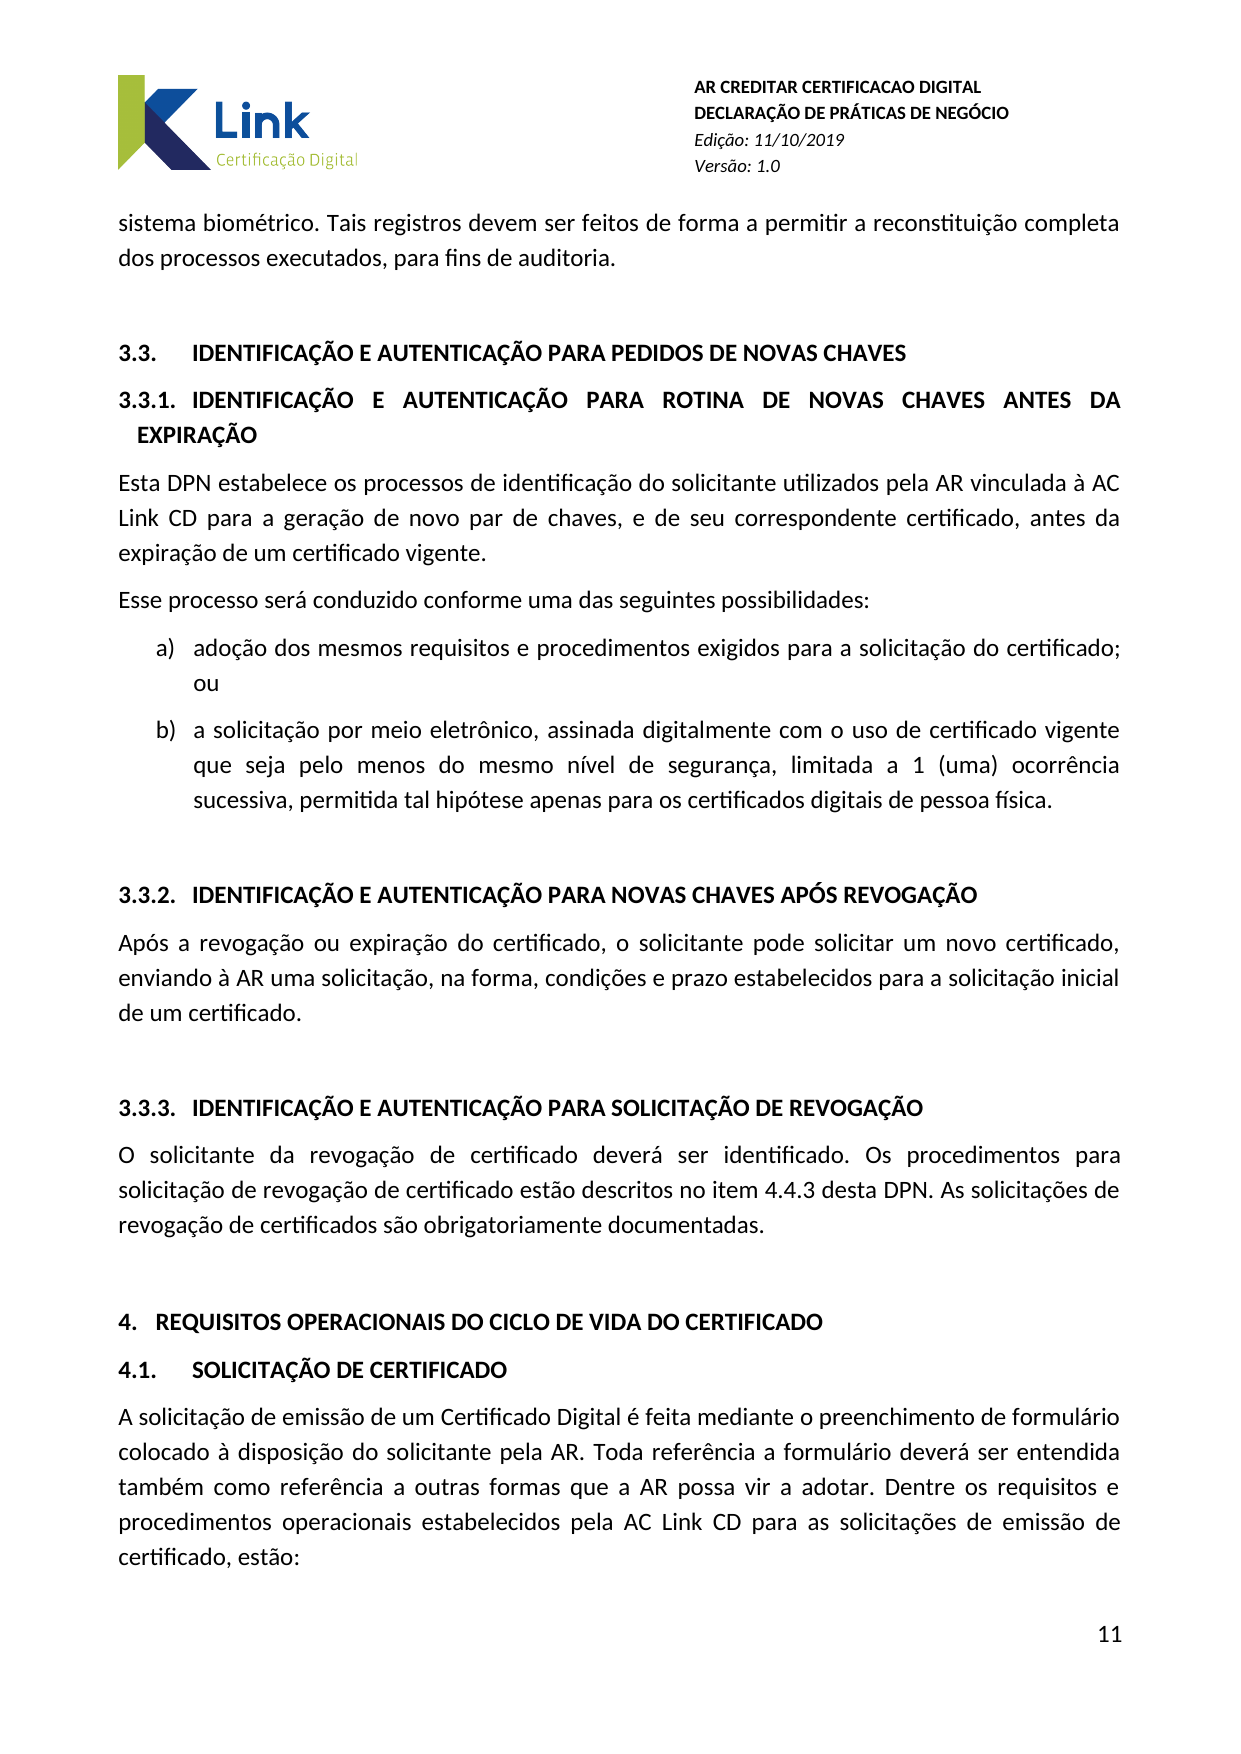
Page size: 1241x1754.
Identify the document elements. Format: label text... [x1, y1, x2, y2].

text O solicitante da revogação de certificado deverá ser identificado. Os procedimentos para solicitação de revogação de certificado estão descritos no item 4.4.3 desta DPN. As solicitações de revogação de certificados são obrigatoriamente documentadas. [118, 1139, 1122, 1240]
list IDENTIFICAÇÃO E AUTENTICAÇÃO PARA PEDIDOS DE NOVAS CHAVES [118, 337, 1122, 367]
text Após a revogação ou expiração do certificado, o solicitante pode solicitar um novo certificado, enviando à AR uma solicitação, na forma, condições e prazo estabelecidos para a solicitação inicial de um certificado. [118, 927, 1122, 1027]
subtitle REQUISITOS OPERACIONAIS DO CICLO DE VIDA DO CERTIFICADO [118, 1306, 1122, 1337]
text Esta DPN estabelece os processos de identificação do solicitante utilizados pela AR vinculada à AC Link CD para a geração de novo par de chaves, e de seu correspondente certificado, antes da expiração de um certificado vigente. [118, 467, 1122, 567]
text A solicitação de emissão de um Certificado Digital é feita mediante o preenchimento de formulário colocado à disposição do solicitante pela AR. Toda referência a formulário deverá ser entendida também como referência a outras formas que a AR possa vir a adotar. Dentre os requisitos e procedimentos operacionais estabelecidos pela AC Link CD para as solicitações de emissão de certificado, estão: [118, 1401, 1122, 1572]
list IDENTIFICAÇÃO E AUTENTICAÇÃO PARA SOLICITAÇÃO DE REVOGAÇÃO [118, 1092, 1122, 1122]
list IDENTIFICAÇÃO E AUTENTICAÇÃO PARA NOVAS CHAVES APÓS REVOGAÇÃO [118, 879, 1122, 910]
picture [118, 75, 357, 170]
list SOLICITAÇÃO DE CERTIFICADO [118, 1354, 1122, 1384]
list IDENTIFICAÇÃO E AUTENTICAÇÃO PARA ROTINA DE NOVAS CHAVES ANTES DA EXPIRAÇÃO [118, 384, 1122, 450]
text Esse processo será conduzido conforme uma das seguintes possibilidades: [118, 584, 1122, 615]
list a solicitação por meio eletrônico, assinada digitalmente com o uso de certificado vigente que seja pelo menos do mesmo nível de segurança, limitada a 1 (uma) ocorrência sucessiva, permitida tal hipótese apenas para os certificados digitais de pessoa física. [156, 714, 1122, 815]
list adoção dos mesmos requisitos e procedimentos exigidos para a solicitação do certificado; ou [156, 632, 1122, 697]
